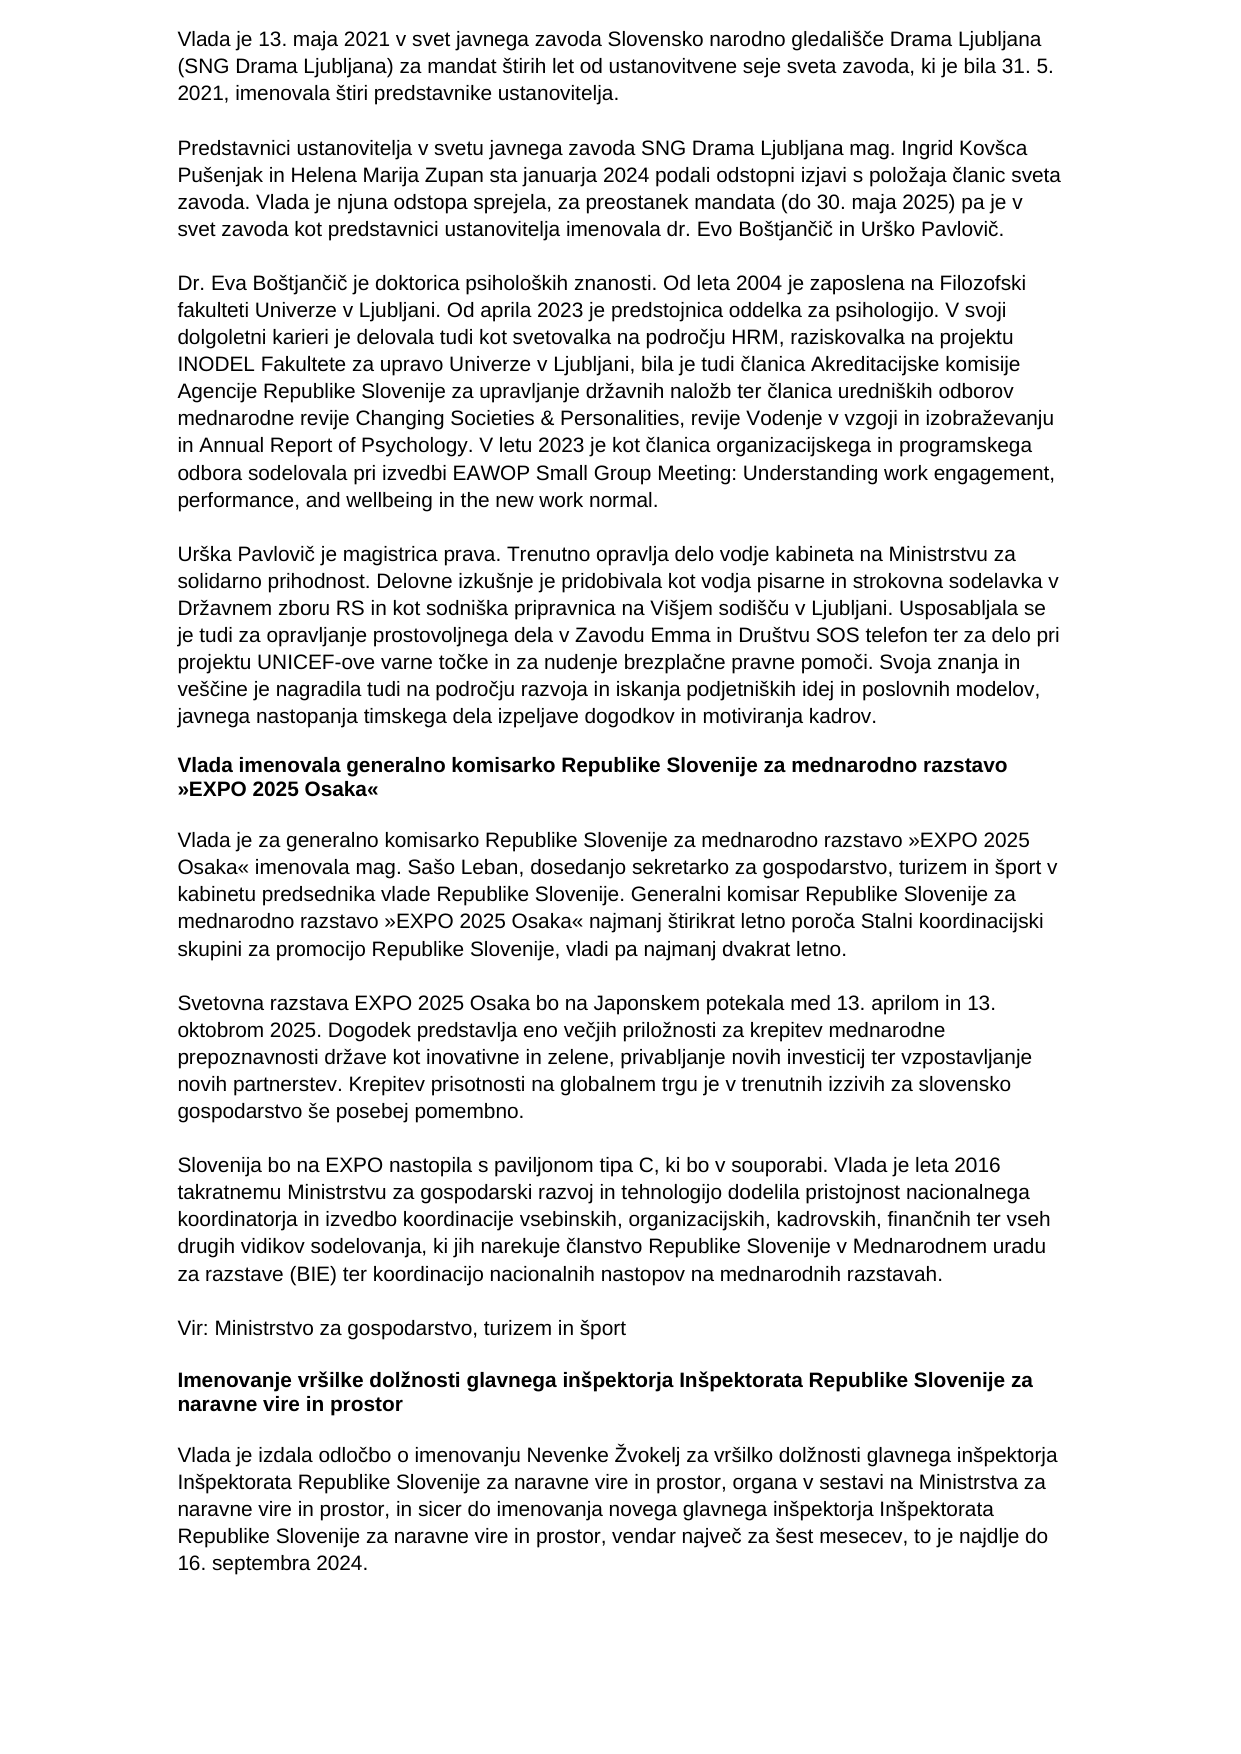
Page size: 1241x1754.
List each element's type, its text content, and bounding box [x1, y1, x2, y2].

text Dr. Eva Boštjančič je doktorica psiholoških znanosti. Od leta 2004 je zaposlena na Filozofski fakulteti Univerze v Ljubljani. Od aprila 2023 je predstojnica oddelka za psihologijo. V svoji dolgoletni karieri je delovala tudi kot svetovalka na področju HRM, raziskovalka na projektu INODEL Fakultete za upravo Univerze v Ljubljani, bila je tudi članica Akreditacijske komisije Agencije Republike Slovenije za upravljanje državnih naložb ter članica uredniških odborov mednarodne revije Changing Societies & Personalities, revije Vodenje v vzgoji in izobraževanju in Annual Report of Psychology. V letu 2023 je kot članica organizacijskega in programskega odbora sodelovala pri izvedbi EAWOP Small Group Meeting: Understanding work engagement, performance, and wellbeing in the new work normal. [177, 269, 1063, 512]
text Vlada je izdala odločbo o imenovanju Nevenke Žvokelj za vršilko dolžnosti glavnega inšpektorja Inšpektorata Republike Slovenije za naravne vire in prostor, organa v sestavi na Ministrstva za naravne vire in prostor, in sicer do imenovanja novega glavnega inšpektorja Inšpektorata Republike Slovenije za naravne vire in prostor, vendar največ za šest mesecev, to je najdlje do 16. septembra 2024. [177, 1441, 1063, 1576]
text Vlada je 13. maja 2021 v svet javnega zavoda Slovensko narodno gledališče Drama Ljubljana (SNG Drama Ljubljana) za mandat štirih let od ustanovitvene seje sveta zavoda, ki je bila 31. 5. 2021, imenovala štiri predstavnike ustanovitelja. [177, 25, 1063, 106]
text Predstavnici ustanovitelja v svetu javnega zavoda SNG Drama Ljubljana mag. Ingrid Kovšca Pušenjak in Helena Marija Zupan sta januarja 2024 podali odstopni izjavi s položaja članic sveta zavoda. Vlada je njuna odstopa sprejela, za preostanek mandata (do 30. maja 2025) pa je v svet zavoda kot predstavnici ustanovitelja imenovala dr. Evo Boštjančič in Urško Pavlovič. [177, 133, 1063, 242]
text Vlada je za generalno komisarko Republike Slovenije za mednarodno razstavo »EXPO 2025 Osaka« imenovala mag. Sašo Leban, dosedanjo sekretarko za gospodarstvo, turizem in šport v kabinetu predsednika vlade Republike Slovenije. Generalni komisar Republike Slovenije za mednarodno razstavo »EXPO 2025 Osaka« najmanj štirikrat letno poroča Stalni koordinacijski skupini za promocijo Republike Slovenije, vladi pa najmanj dvakrat letno. [177, 826, 1063, 961]
subtitle Imenovanje vršilke dolžnosti glavnega inšpektorja Inšpektorata Republike Slovenije za naravne vire in prostor [177, 1368, 1063, 1416]
subtitle Vlada imenovala generalno komisarko Republike Slovenije za mednarodno razstavo »EXPO 2025 Osaka« [177, 753, 1063, 801]
text Vir: Ministrstvo za gospodarstvo, turizem in šport [177, 1313, 1063, 1341]
text Slovenija bo na EXPO nastopila s paviljonom tipa C, ki bo v souporabi. Vlada je leta 2016 takratnemu Ministrstvu za gospodarski razvoj in tehnologijo dodelila pristojnost nacionalnega koordinatorja in izvedbo koordinacije vsebinskih, organizacijskih, kadrovskih, finančnih ter vseh drugih vidikov sodelovanja, ki jih narekuje članstvo Republike Slovenije v Mednarodnem uradu za razstave (BIE) ter koordinacijo nacionalnih nastopov na mednarodnih razstavah. [177, 1151, 1063, 1286]
text Urška Pavlovič je magistrica prava. Trenutno opravlja delo vodje kabineta na Ministrstvu za solidarno prihodnost. Delovne izkušnje je pridobivala kot vodja pisarne in strokovna sodelavka v Državnem zboru RS in kot sodniška pripravnica na Višjem sodišču v Ljubljani. Usposabljala se je tudi za opravljanje prostovoljnega dela v Zavodu Emma in Društvu SOS telefon ter za delo pri projektu UNICEF-ove varne točke in za nudenje brezplačne pravne pomoči. Svoja znanja in veščine je nagradila tudi na področju razvoja in iskanja podjetniških idej in poslovnih modelov, javnega nastopanja timskega dela izpeljave dogodkov in motiviranja kadrov. [177, 539, 1063, 729]
text Svetovna razstava EXPO 2025 Osaka bo na Japonskem potekala med 13. aprilom in 13. oktobrom 2025. Dogodek predstavlja eno večjih priložnosti za krepitev mednarodne prepoznavnosti države kot inovativne in zelene, privabljanje novih investicij ter vzpostavljanje novih partnerstev. Krepitev prisotnosti na globalnem trgu je v trenutnih izzivih za slovensko gospodarstvo še posebej pomembno. [177, 988, 1063, 1124]
